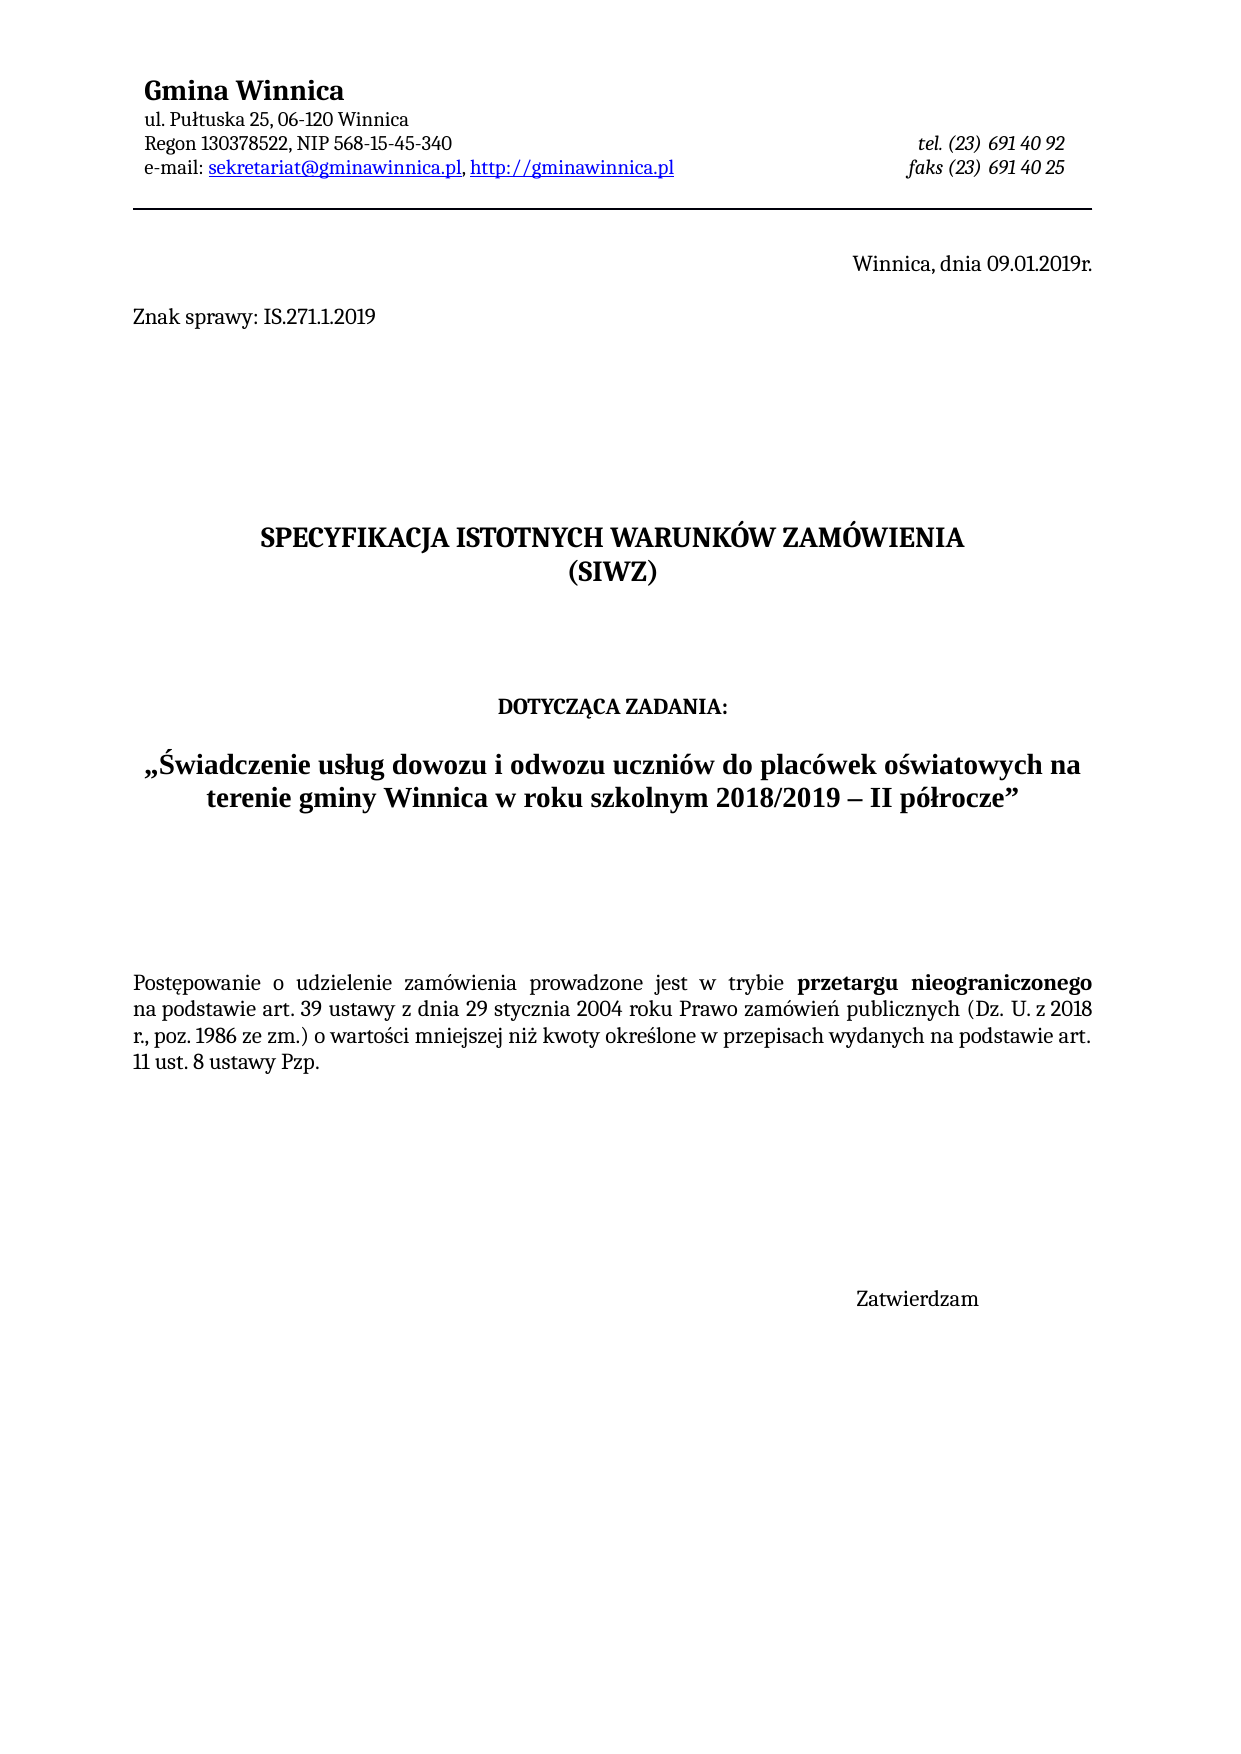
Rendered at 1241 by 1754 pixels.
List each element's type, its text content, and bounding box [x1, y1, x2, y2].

text Postępowanie o udzielenie zamówienia prowadzone jest w trybie przetargu nieograniczonego na podstawie art. 39 ustawy z dnia 29 stycznia 2004 roku Prawo zamówień publicznych (Dz. U. z 2018 r., poz. 1986 ze zm.) o wartości mniejszej niż kwoty określone w przepisach wydanych na podstawie art. 11 ust. 8 ustawy Pzp. [133, 970, 1092, 1075]
text Winnica, dnia 09.01.2019r. [133, 251, 1092, 277]
title SPECYFIKACJA ISTOTNYCH WARUNKÓW ZAMÓWIENIA [133, 522, 1092, 555]
text „Świadczenie usług dowozu i odwozu uczniów do placówek oświatowych na terenie gminy Winnica w roku szkolnym 2018/2019 – II półrocze” [133, 747, 1092, 814]
title Znak sprawy: IS.271.1.2019 [133, 304, 1092, 330]
title (SIWZ) [133, 555, 1092, 589]
text DOTYCZĄCA ZADANIA: [133, 694, 1092, 721]
text Zatwierdzam [133, 1286, 1092, 1312]
